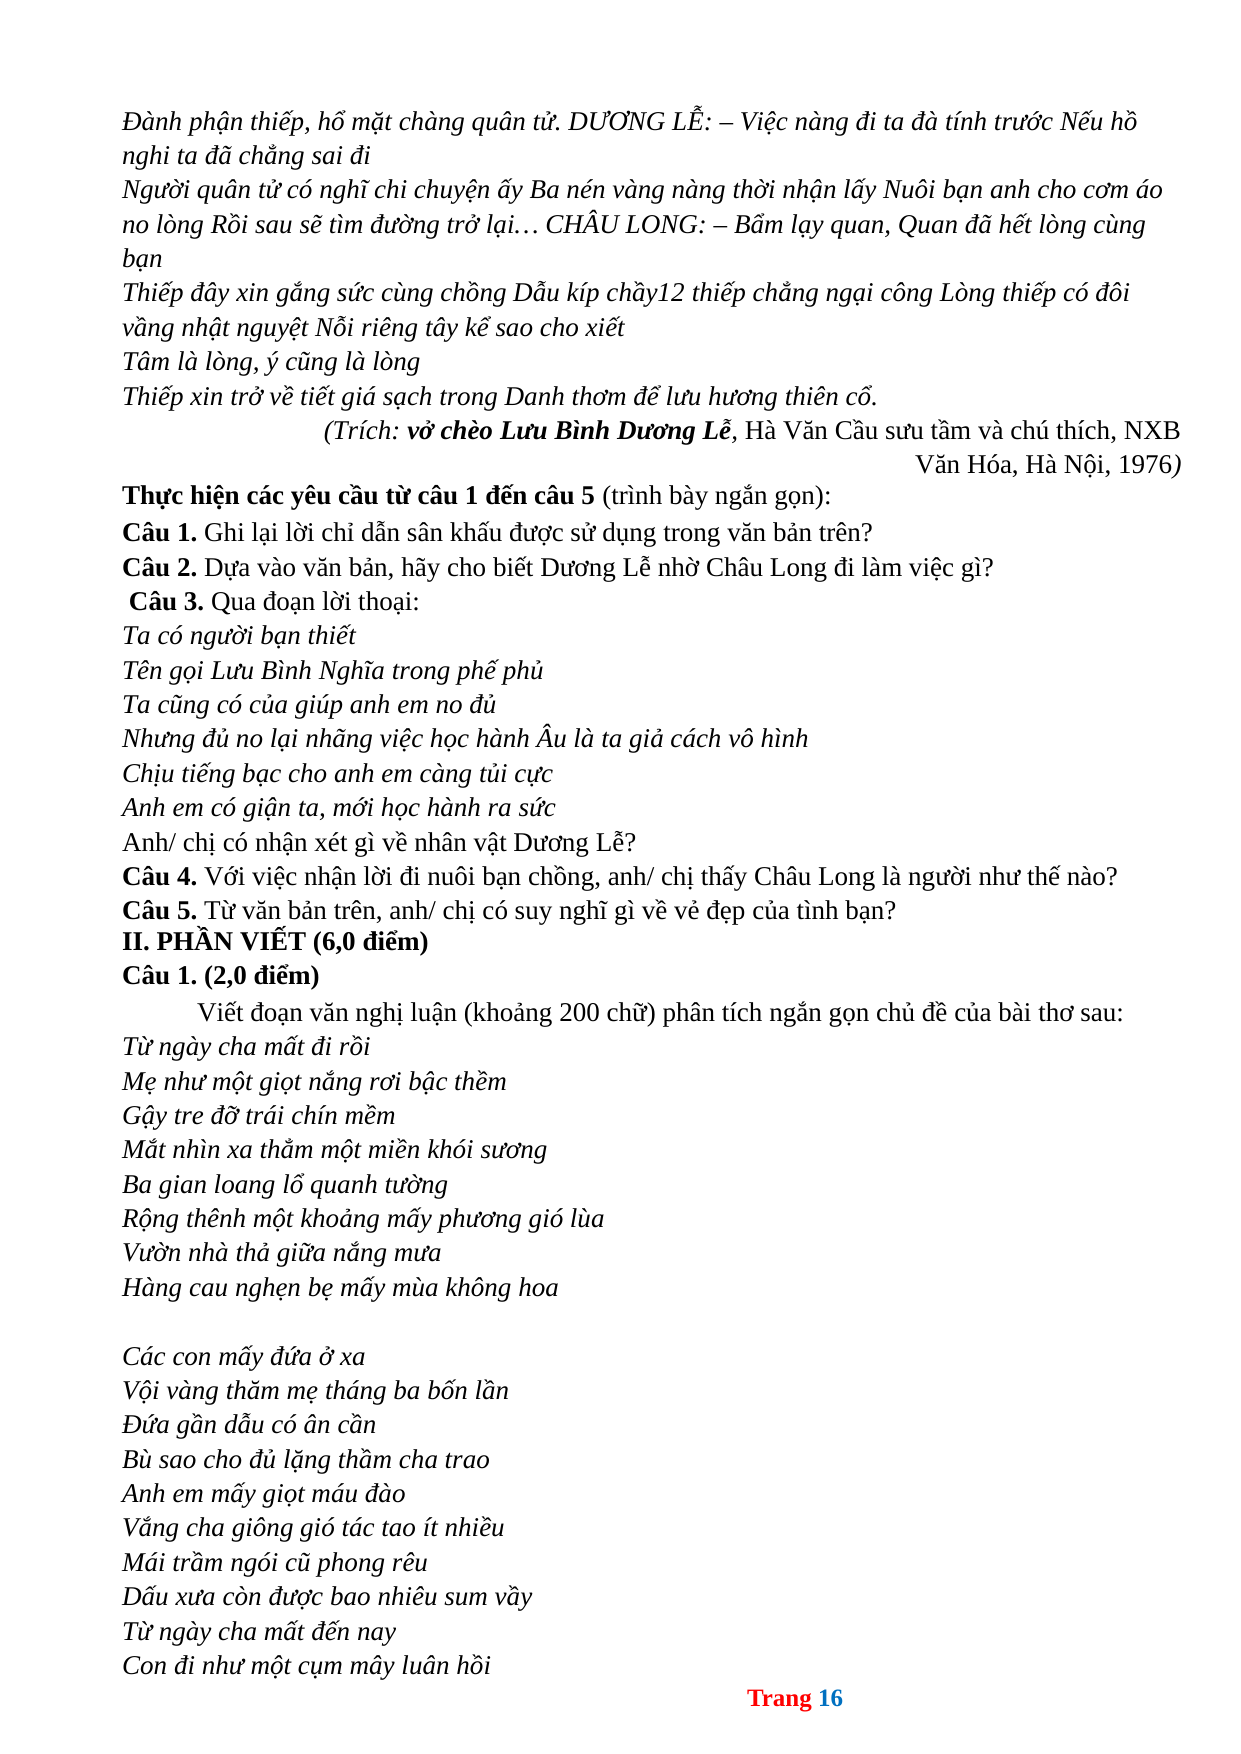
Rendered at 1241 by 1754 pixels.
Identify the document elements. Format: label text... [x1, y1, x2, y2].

text Ta có người bạn thiết [122, 616, 1181, 651]
text Vườn nhà thả giữa nắng mưa [122, 1233, 1181, 1268]
text Hàng cau nghẹn bẹ mấy mùa không hoa [122, 1268, 1181, 1302]
text Ta cũng có của giúp anh em no đủ [122, 685, 1181, 719]
text Mẹ như một giọt nắng rơi bậc thềm [122, 1061, 1181, 1096]
text Bù sao cho đủ lặng thầm cha trao [122, 1439, 1181, 1474]
text Đứa gần dẫu có ân cần [122, 1405, 1181, 1439]
text Từ ngày cha mất đi rồi [122, 1027, 1181, 1061]
text Từ ngày cha mất đến nay [122, 1611, 1181, 1646]
text Chịu tiếng bạc cho anh em càng tủi cực [122, 754, 1181, 788]
text Câu 1. Ghi lại lời chỉ dẫn sân khấu được sử dụng trong văn bản trên? [122, 513, 1181, 547]
text Viết đoạn văn nghị luận (khoảng 200 chữ) phân tích ngắn gọn chủ đề của bài thơ sau: [122, 993, 1181, 1027]
text Thiếp đây xin gắng sức cùng chồng Dẫu kíp chầy12 thiếp chẳng ngại công Lòng thiếp có đôi vầng nhật nguyệt Nỗi riêng tây kể sao cho xiết [122, 273, 1181, 342]
text Vắng cha giông gió tác tao ít nhiều [122, 1508, 1181, 1543]
text Vội vàng thăm mẹ tháng ba bốn lần [122, 1371, 1181, 1405]
text Anh em có giận ta, mới học hành ra sức [122, 788, 1181, 822]
text Tâm là lòng, ý cũng là lòng [122, 342, 1181, 376]
text Câu 3. Qua đoạn lời thoại: [122, 582, 1181, 616]
text Mắt nhìn xa thẳm một miền khói sương [122, 1130, 1181, 1164]
text Dấu xưa còn được bao nhiêu sum vầy [122, 1577, 1181, 1611]
text Câu 1. (2,0 điểm) [122, 959, 1181, 990]
text Câu 4. Với việc nhận lời đi nuôi bạn chồng, anh/ chị thấy Châu Long là người như thế nào? [122, 857, 1181, 891]
text Mái trầm ngói cũ phong rêu [122, 1543, 1181, 1577]
text Đành phận thiếp, hổ mặt chàng quân tử. DƯƠNG LỄ: – Việc nàng đi ta đà tính trước Nếu hồ nghi ta đã chẳng sai đi [122, 101, 1181, 170]
text Thực hiện các yêu cầu từ câu 1 đến câu 5 (trình bày ngắn gọn): [122, 479, 1181, 511]
text Con đi như một cụm mây luân hồi [122, 1646, 1181, 1680]
text Tên gọi Lưu Bình Nghĩa trong phế phủ [122, 651, 1181, 685]
text Nhưng đủ no lại nhãng việc học hành Âu là ta giả cách vô hình [122, 719, 1181, 754]
text Ba gian loang lổ quanh tường [122, 1164, 1181, 1199]
text Anh em mấy giọt máu đào [122, 1474, 1181, 1508]
text Người quân tử có nghĩ chi chuyện ấy Ba nén vàng nàng thời nhận lấy Nuôi bạn anh cho cơm áo no lòng Rồi sau sẽ tìm đường trở lại… CHÂU LONG: – Bẩm lạy quan, Quan đã hết lòng cùng bạn [122, 170, 1181, 273]
text II. PHẦN VIẾT (6,0 điểm) [122, 926, 1181, 957]
text Câu 2. Dựa vào văn bản, hãy cho biết Dương Lễ nhờ Châu Long đi làm việc gì? [122, 547, 1181, 582]
text Rộng thênh một khoảng mấy phương gió lùa [122, 1199, 1181, 1233]
text Anh/ chị có nhận xét gì về nhân vật Dương Lễ? [122, 822, 1181, 857]
text Các con mấy đứa ở xa [122, 1336, 1181, 1371]
text (Trích: vở chèo Lưu Bình Dương Lễ, Hà Văn Cầu sưu tầm và chú thích, NXB Văn Hóa, Hà Nội, 1976) [122, 411, 1181, 479]
text Thiếp xin trở về tiết giá sạch trong Danh thơm để lưu hương thiên cổ. [122, 376, 1181, 411]
text Câu 5. Từ văn bản trên, anh/ chị có suy nghĩ gì về vẻ đẹp của tình bạn? [122, 891, 1181, 926]
text Gậy tre đỡ trái chín mềm [122, 1096, 1181, 1130]
